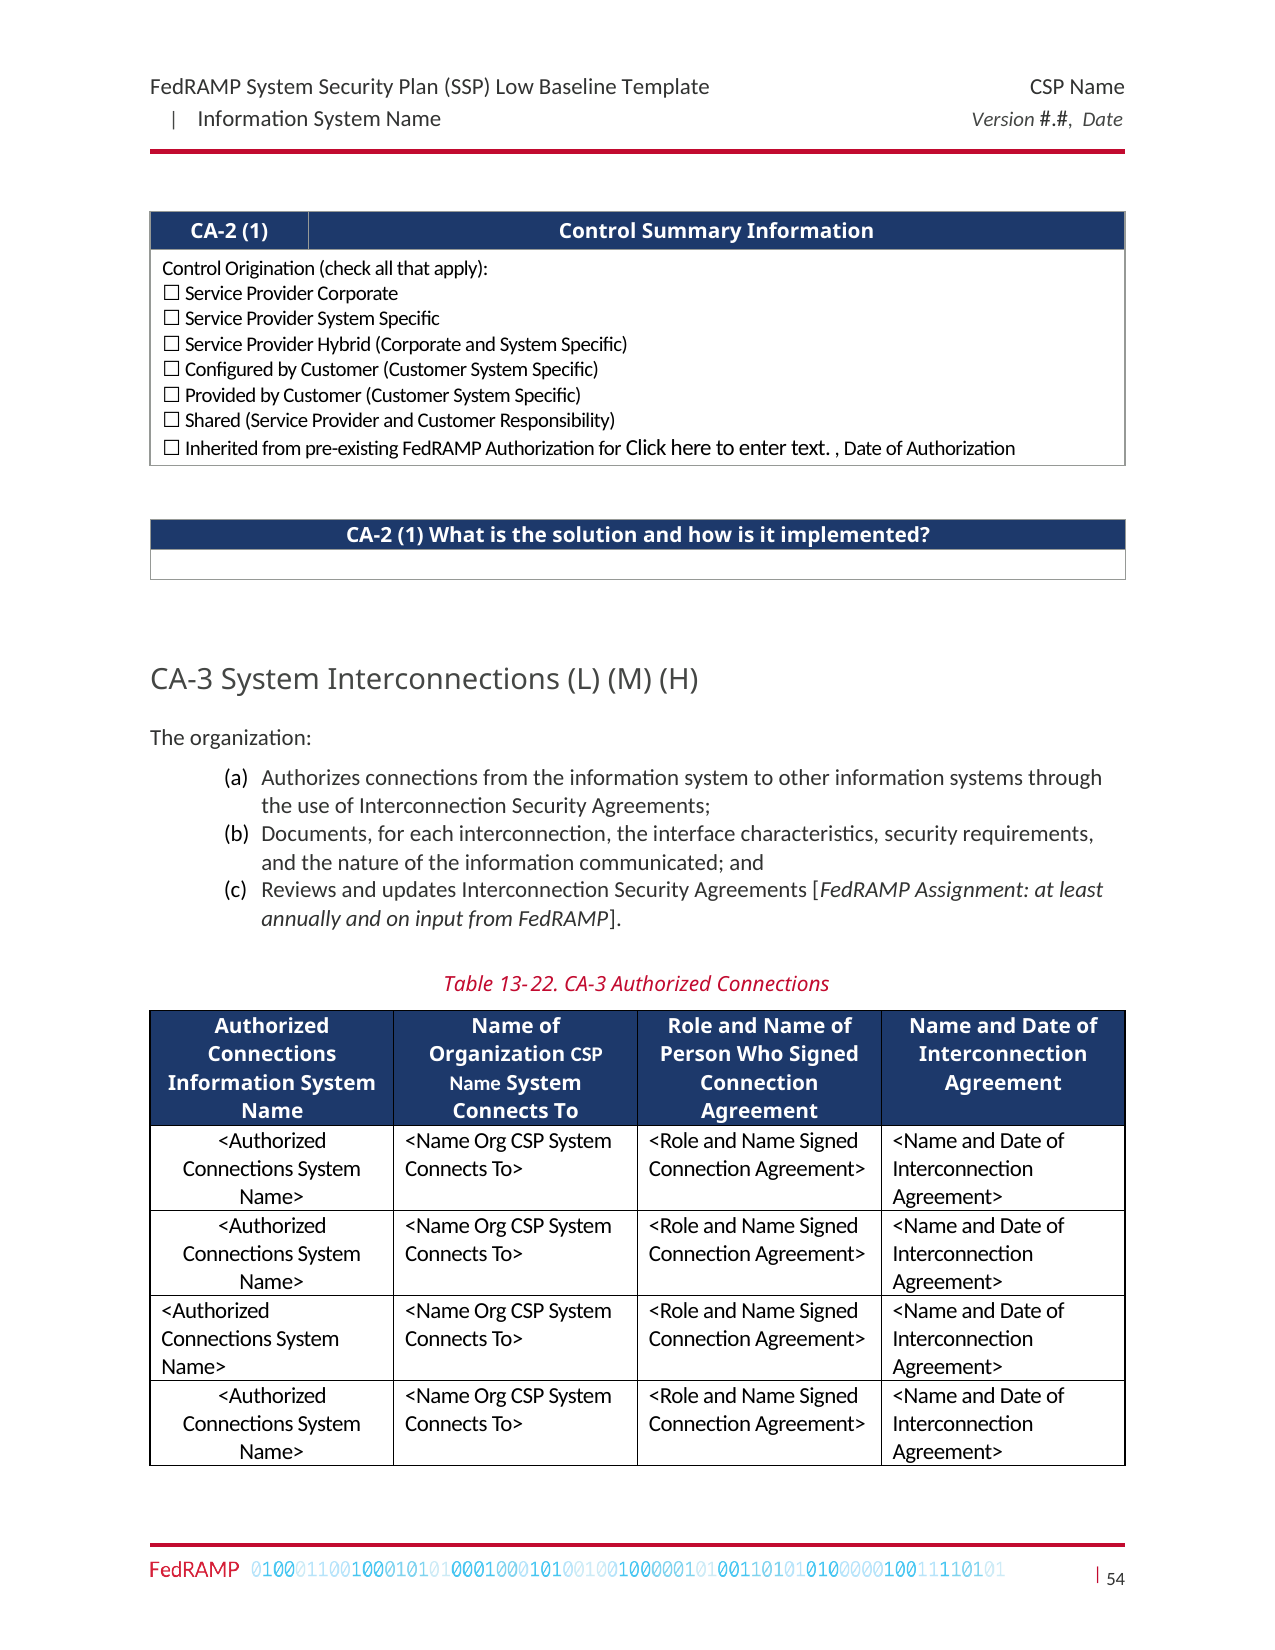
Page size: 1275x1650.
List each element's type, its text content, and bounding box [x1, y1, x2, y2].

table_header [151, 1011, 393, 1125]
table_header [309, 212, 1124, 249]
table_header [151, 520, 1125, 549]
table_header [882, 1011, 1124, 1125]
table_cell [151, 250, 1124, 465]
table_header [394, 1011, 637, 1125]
subtitle CA-3 System Interconnections (L) (M) (H) [150, 658, 1125, 698]
text The organization: [150, 723, 1125, 751]
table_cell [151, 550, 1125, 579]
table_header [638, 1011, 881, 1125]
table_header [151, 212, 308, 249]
list Reviews and updates Interconnection Security Agreements [FedRAMP Assignment: at least annually and on input from FedRAMP]. [223, 876, 1125, 932]
picture [150, 1559, 1005, 1586]
list Documents, for each interconnection, the interface characteristics, security requirements, and the nature of the information communicated; and [223, 819, 1125, 876]
list Authorizes connections from the information system to other information systems through the use of Interconnection Security Agreements; [223, 763, 1125, 819]
